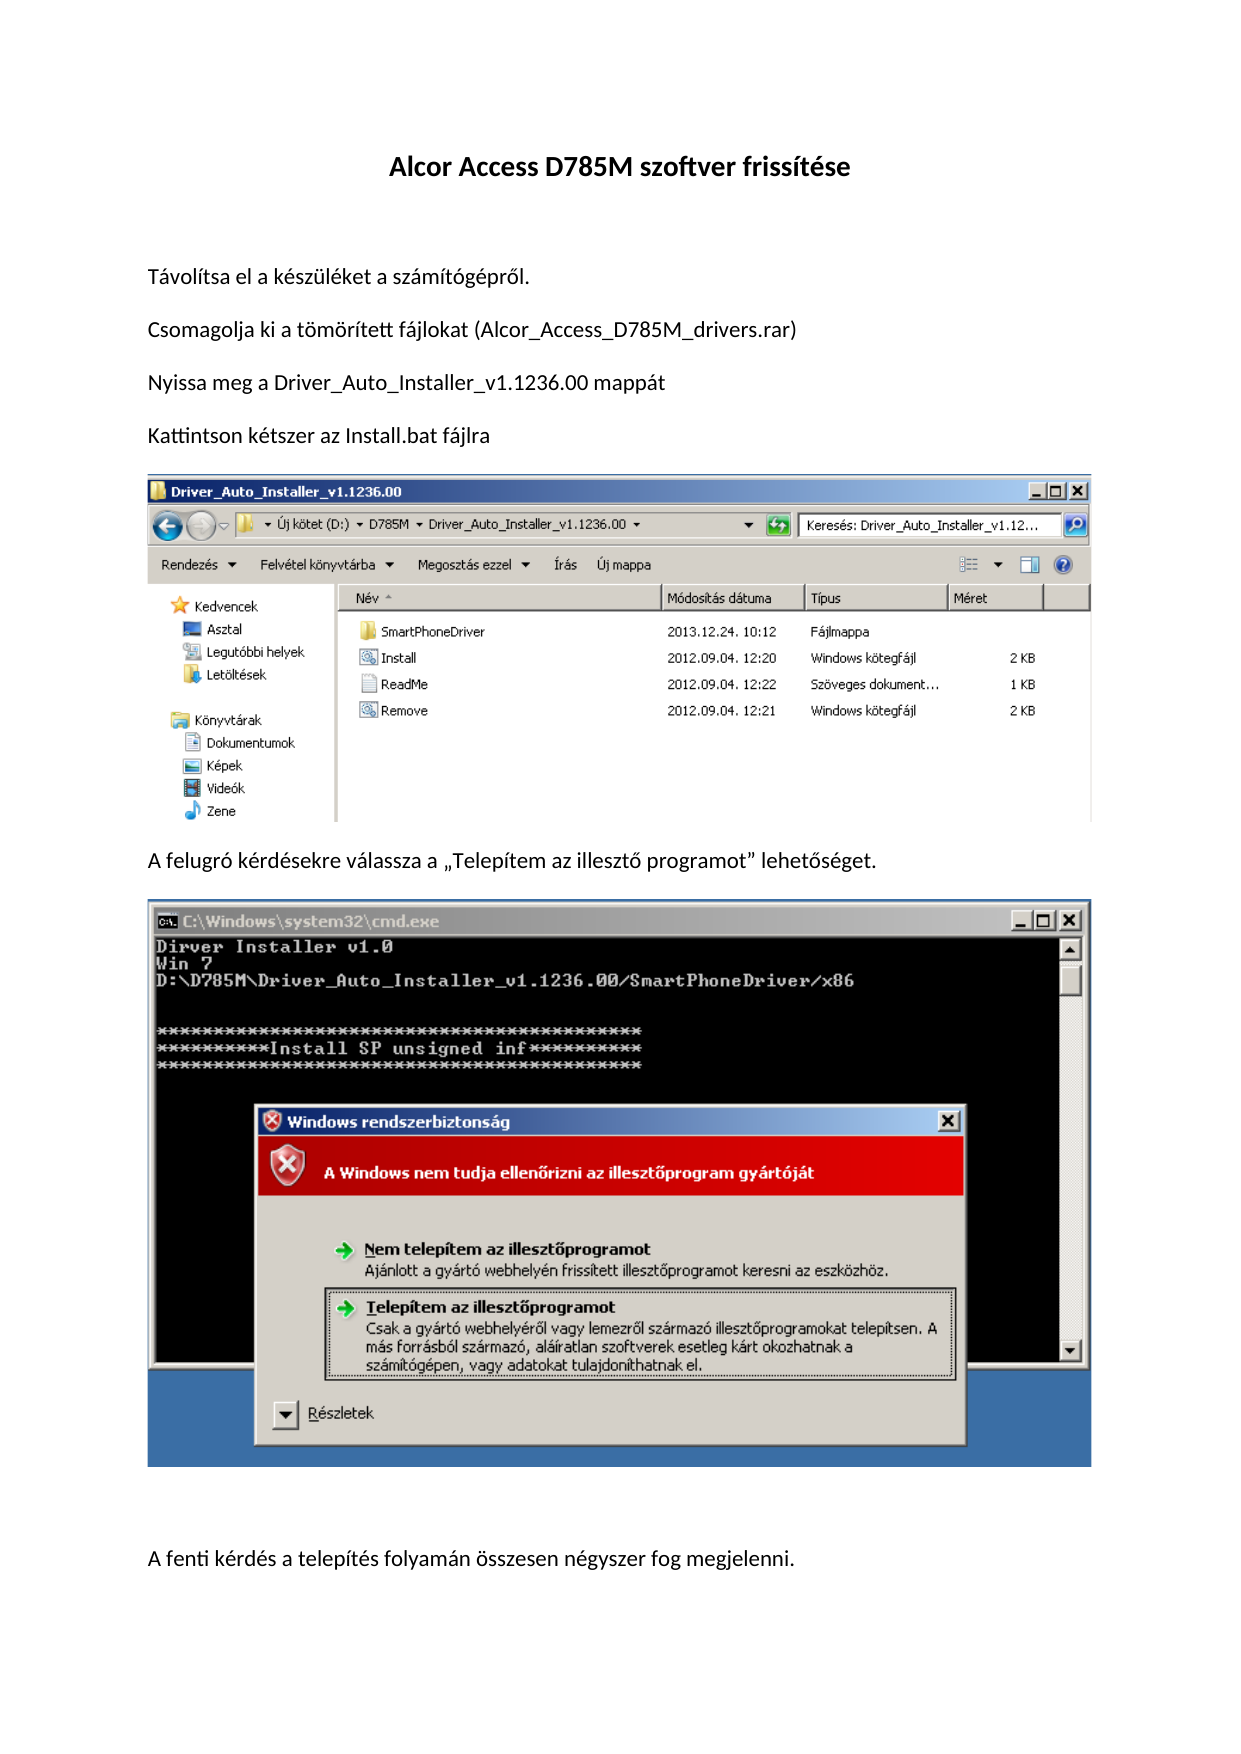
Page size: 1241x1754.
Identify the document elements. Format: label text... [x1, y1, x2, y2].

text Alcor Access D785M szoftver frissítése [148, 148, 1093, 183]
text Távolítsa el a készüléket a számítógépről. [148, 262, 1093, 290]
picture [147, 474, 1092, 822]
text Csomagolja ki a tömörített fájlokat (Alcor_Access_D785M_drivers.rar) [148, 315, 1093, 343]
text A fenti kérdés a telepítés folyamán összesen négyszer fog megjelenni. [148, 1544, 1093, 1573]
picture [147, 899, 1092, 1467]
text A felugró kérdésekre válassza a „Telepítem az illesztő programot” lehetőséget. [148, 846, 1093, 874]
text Nyissa meg a Driver_Auto_Installer_v1.1236.00 mappát [148, 368, 1093, 396]
text Kattintson kétszer az Install.bat fájlra [148, 421, 1093, 449]
